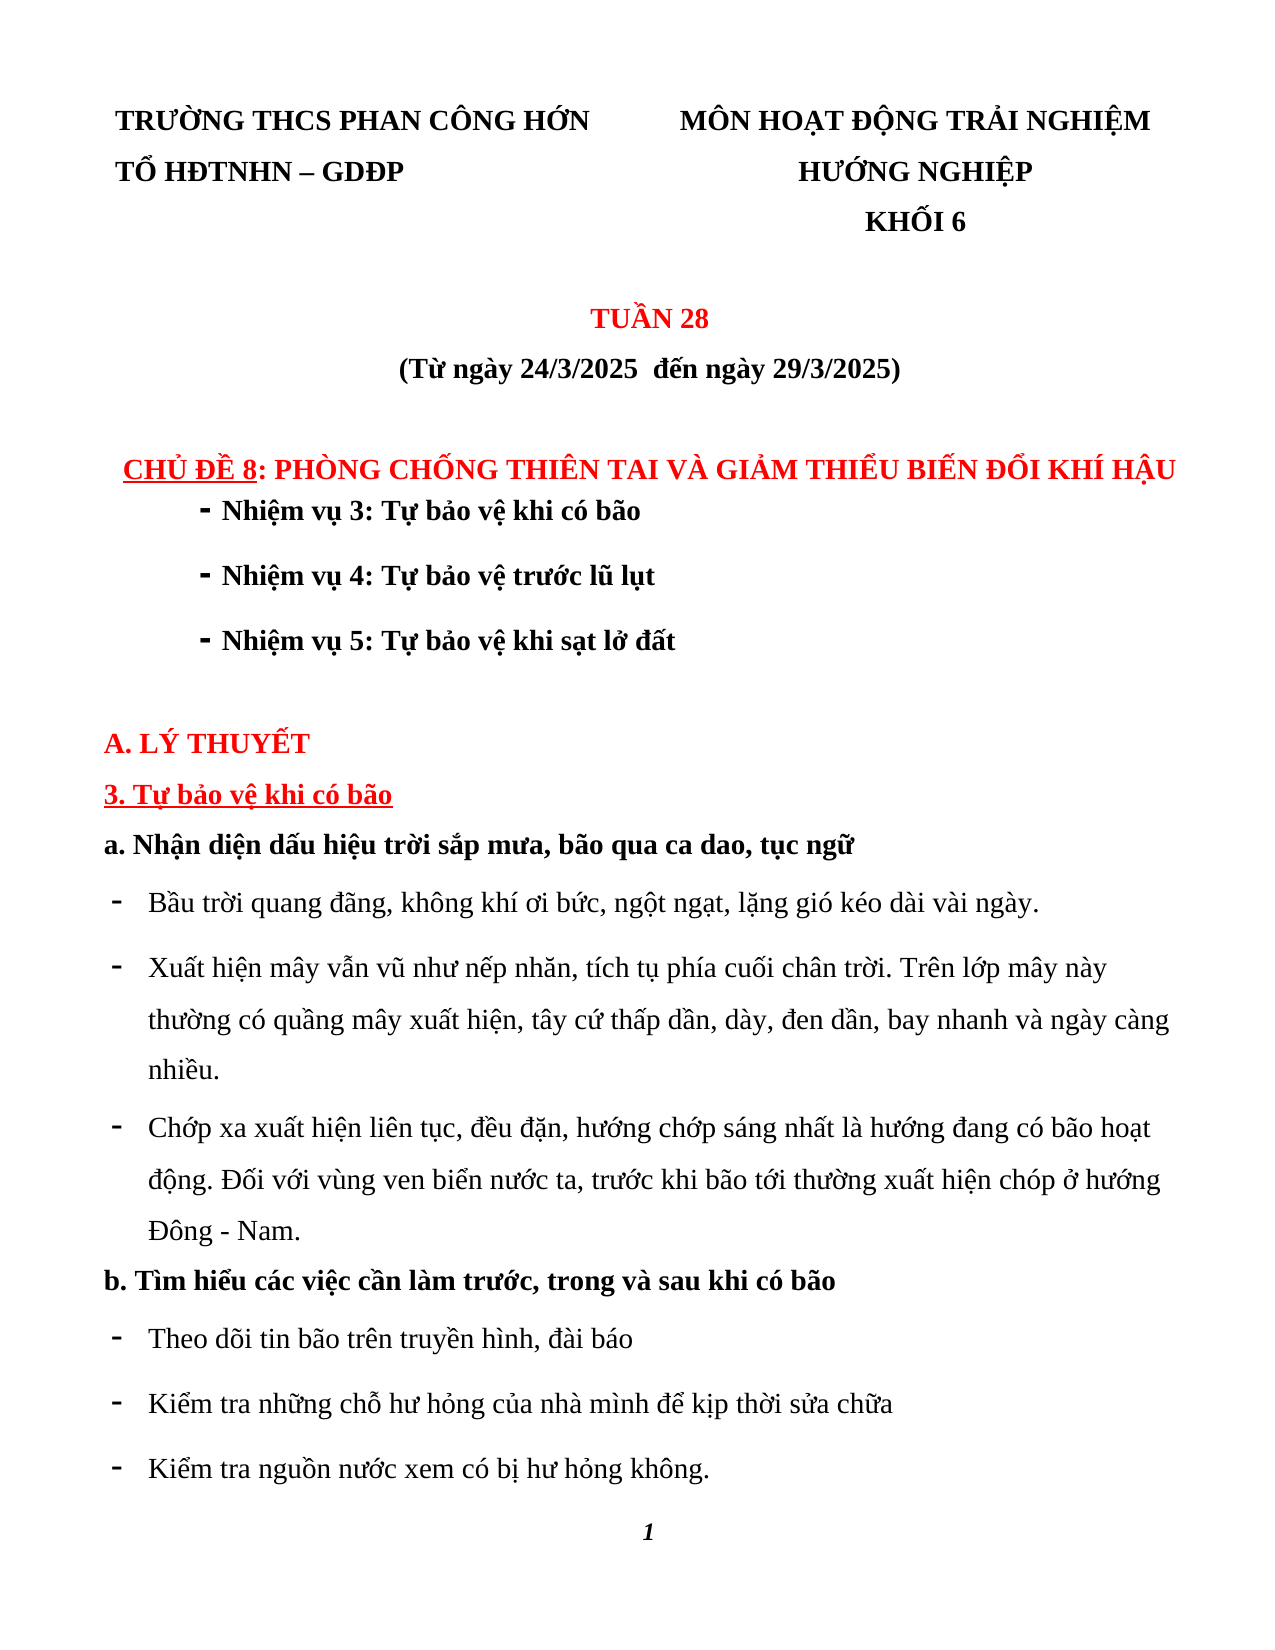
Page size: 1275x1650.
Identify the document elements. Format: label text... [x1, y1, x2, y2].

list Kiểm tra những chỗ hư hỏng của nhà mình để kịp thời sửa chữa [110, 1378, 1196, 1421]
list Nhiệm vụ 3: Tự bảo vệ khi có bão [199, 486, 1196, 529]
list Kiểm tra nguồn nước xem có bị hư hỏng không. [110, 1443, 1196, 1486]
text (Từ ngày 24/3/2025 đến ngày 29/3/2025) [103, 351, 1196, 385]
list Xuất hiện mây vẫn vũ như nếp nhăn, tích tụ phía cuối chân trời. Trên lớp mây này thường có quầng mây xuất hiện, tây cứ thấp dần, dày, đen dần, bay nhanh và ngày càng nhiều. [110, 942, 1196, 1086]
text a. Nhận diện dấu hiệu trời sắp mưa, bão qua ca dao, tục ngữ [103, 827, 1196, 861]
table_header TRƯỜNG THCS PHAN CÔNG HỚN TỔ HĐTNHN – GDĐP [104, 104, 620, 251]
list Theo dõi tin bão trên truyền hình, đài báo [110, 1313, 1196, 1357]
text b. Tìm hiểu các việc cần làm trước, trong và sau khi có bão [103, 1263, 1196, 1297]
text 3. Tự bảo vệ khi có bão [103, 777, 1196, 810]
subtitle CHỦ ĐỀ 8: PHÒNG CHỐNG THIÊN TAI VÀ GIẢM THIỂU BIẾN ĐỔI KHÍ HẬU [103, 452, 1196, 486]
list Chớp xa xuất hiện liên tục, đều đặn, hướng chớp sáng nhất là hướng đang có bão hoạt động. Đối với vùng ven biển nước ta, trước khi bão tới thường xuất hiện chóp ở hướng Đông - Nam. [110, 1103, 1196, 1246]
list Bầu trời quang đãng, không khí ơi bức, ngột ngạt, lặng gió kéo dài vài ngày. [110, 877, 1196, 921]
text TUẦN 28 [103, 301, 1196, 334]
text A. LÝ THUYẾT [103, 726, 1196, 760]
list Nhiệm vụ 4: Tự bảo vệ trước lũ lụt [199, 550, 1196, 593]
table_header MÔN HOẠT ĐỘNG TRẢI NGHIỆM HƯỚNG NGHIỆP KHỐI 6 [620, 104, 1211, 251]
list Nhiệm vụ 5: Tự bảo vệ khi sạt lở đất [199, 615, 1196, 658]
